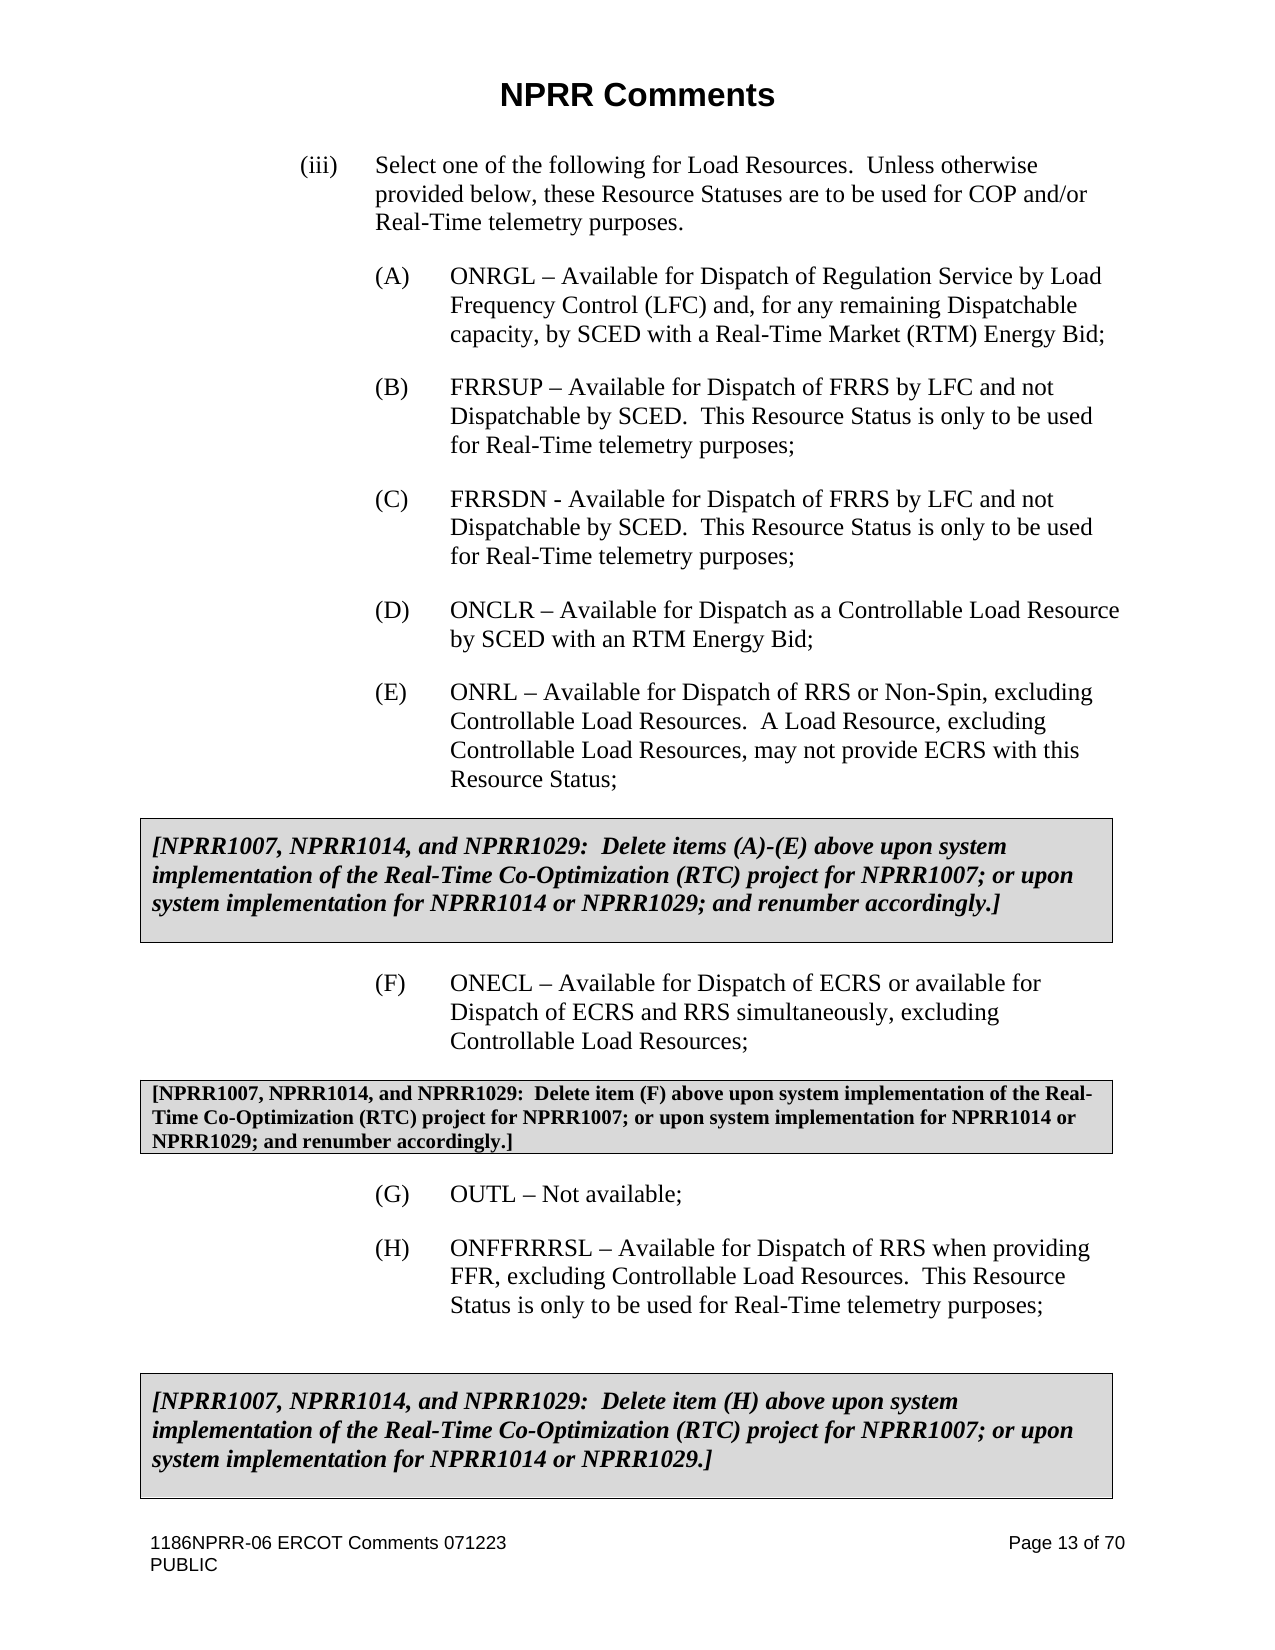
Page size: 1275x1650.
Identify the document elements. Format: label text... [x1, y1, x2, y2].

text (H) ONFFRRRSL – Available for Dispatch of RRS when providing FFR, excluding Controllable Load Resources. This Resource Status is only to be used for Real-Time telemetry purposes; [375, 1233, 1125, 1319]
text (E) ONRL – Available for Dispatch of RRS or Non-Spin, excluding Controllable Load Resources. A Load Resource, excluding Controllable Load Resources, may not provide ECRS with this Resource Status; [375, 677, 1125, 792]
text (iii) Select one of the following for Load Resources. Unless otherwise provided below, these Resource Statuses are to be used for COP and/or Real-Time telemetry purposes. [300, 150, 1125, 236]
table_header [NPRR1007, NPRR1014, and NPRR1029: Delete item (H) above upon system implementation of the Real-Time Co-Optimization (RTC) project for NPRR1007; or upon system implementation for NPRR1014 or NPRR1029.] [141, 1374, 1112, 1497]
text (D) ONCLR – Available for Dispatch as a Controllable Load Resource by SCED with an RTM Energy Bid; [375, 595, 1125, 652]
text (F) ONECL – Available for Dispatch of ECRS or available for Dispatch of ECRS and RRS simultaneously, excluding Controllable Load Resources; [375, 968, 1125, 1054]
text (B) FRRSUP – Available for Dispatch of FRRS by LFC and not Dispatchable by SCED. This Resource Status is only to be used for Real-Time telemetry purposes; [375, 372, 1125, 459]
text (C) FRRSDN - Available for Dispatch of FRRS by LFC and not Dispatchable by SCED. This Resource Status is only to be used for Real-Time telemetry purposes; [375, 484, 1125, 570]
table_header [NPRR1007, NPRR1014, and NPRR1029: Delete items (A)-(E) above upon system implementation of the Real-Time Co-Optimization (RTC) project for NPRR1007; or upon system implementation for NPRR1014 or NPRR1029; and renumber accordingly.] [141, 819, 1112, 942]
table_header [NPRR1007, NPRR1014, and NPRR1029: Delete item (F) above upon system implementation of the Real-Time Co-Optimization (RTC) project for NPRR1007; or upon system implementation for NPRR1014 or NPRR1029; and renumber accordingly.] [141, 1081, 1112, 1153]
text (G) OUTL – Not available; [375, 1179, 1125, 1208]
text (A) ONRGL – Available for Dispatch of Regulation Service by Load Frequency Control (LFC) and, for any remaining Dispatchable capacity, by SCED with a Real-Time Market (RTM) Energy Bid; [375, 261, 1125, 347]
